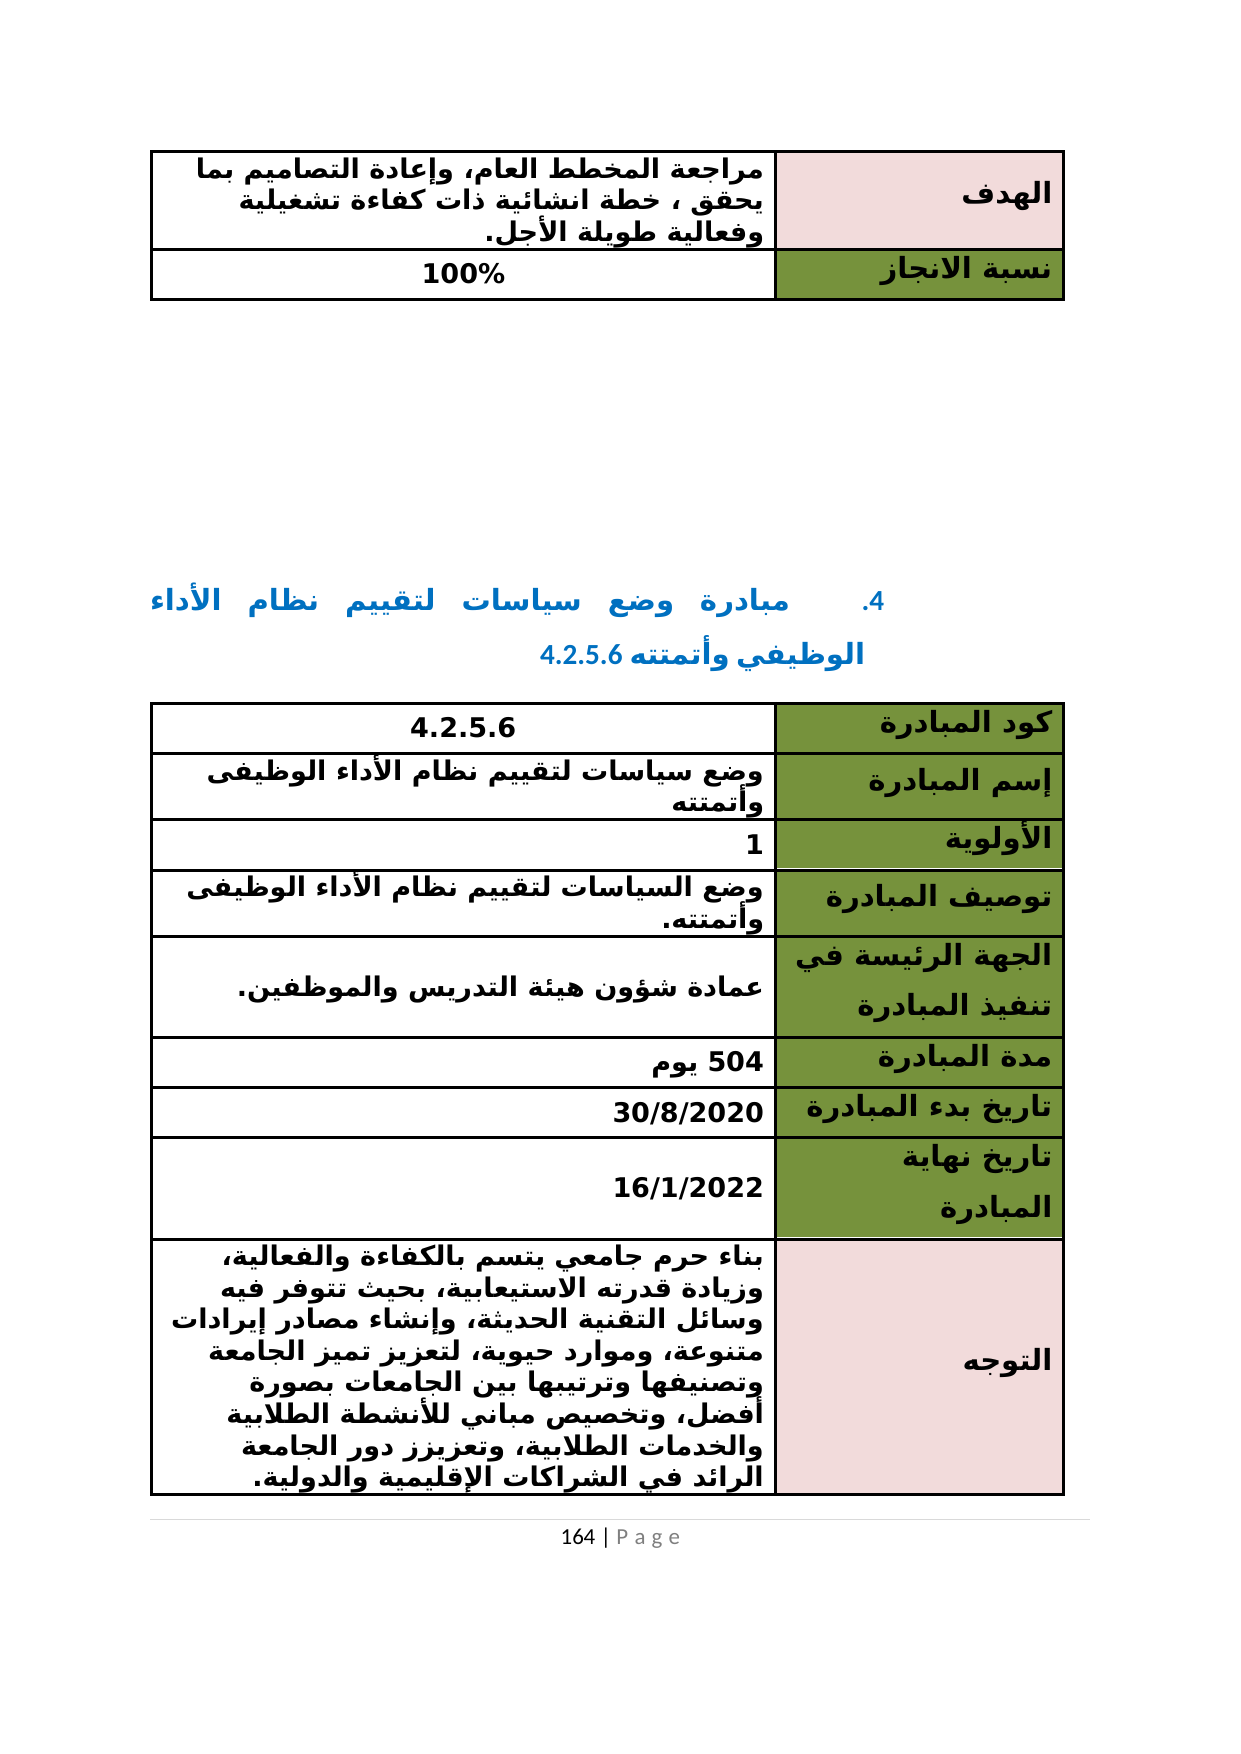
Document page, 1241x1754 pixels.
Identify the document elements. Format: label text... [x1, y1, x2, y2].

table_cell عمادة شؤون هيئة التدريس والموظفين. [153, 938, 774, 1036]
table_cell 504 يوم [153, 1039, 774, 1086]
table_cell مدة المبادرة [777, 1039, 1062, 1086]
table_cell الهدف [777, 153, 1062, 248]
table_cell 16/1/2022 [153, 1139, 774, 1237]
table_cell تاريخ نهاية المبادرة [777, 1139, 1062, 1237]
table_cell مراجعة المخطط العام، وإعادة التصاميم بما يحقق ، خطة انشائية ذات كفاءة تشغيلية وفعالية طويلة الأجل. [153, 153, 774, 248]
table_cell 1 [153, 821, 774, 868]
list مبادرة وضع سياسات لتقييم نظام الأداء الوظيفي وأتمتته 4.2.5.6 [150, 582, 884, 671]
table_cell وضع السياسات لتقييم نظام الأداء الوظيفى وأتمتته. [153, 872, 774, 935]
table_header كود المبادرة [777, 705, 1062, 752]
table_cell نسبة الانجاز [777, 251, 1062, 298]
table_header 4.2.5.6 [153, 705, 774, 752]
table_cell 30/8/2020 [153, 1089, 774, 1136]
table_cell بناء حرم جامعي يتسم بالكفاءة والفعالية، وزيادة قدرته الاستيعابية، بحيث تتوفر فيه وسائل التقنية الحديثة، وإنشاء مصادر إيرادات متنوعة، وموارد حيوية، لتعزيز تميز الجامعة وتصنيفها وترتيبها بين الجامعات بصورة أفضل، وتخصيص مباني للأنشطة الطلابية والخدمات الطلابية، وتعزيزز دور الجامعة الرائد في الشراكات الإقليمية والدولية. [153, 1241, 774, 1493]
table_cell تاريخ بدء المبادرة [777, 1089, 1062, 1136]
table_cell 100% [153, 251, 774, 298]
table_cell التوجه [777, 1241, 1062, 1493]
table_cell توصيف المبادرة [777, 872, 1062, 935]
table_cell وضع سياسات لتقييم نظام الأداء الوظيفى وأتمتته [153, 755, 774, 818]
table_cell الأولوية [777, 821, 1062, 868]
table_cell الجهة الرئيسة في تنفيذ المبادرة [777, 938, 1062, 1036]
table_cell إسم المبادرة [777, 755, 1062, 818]
